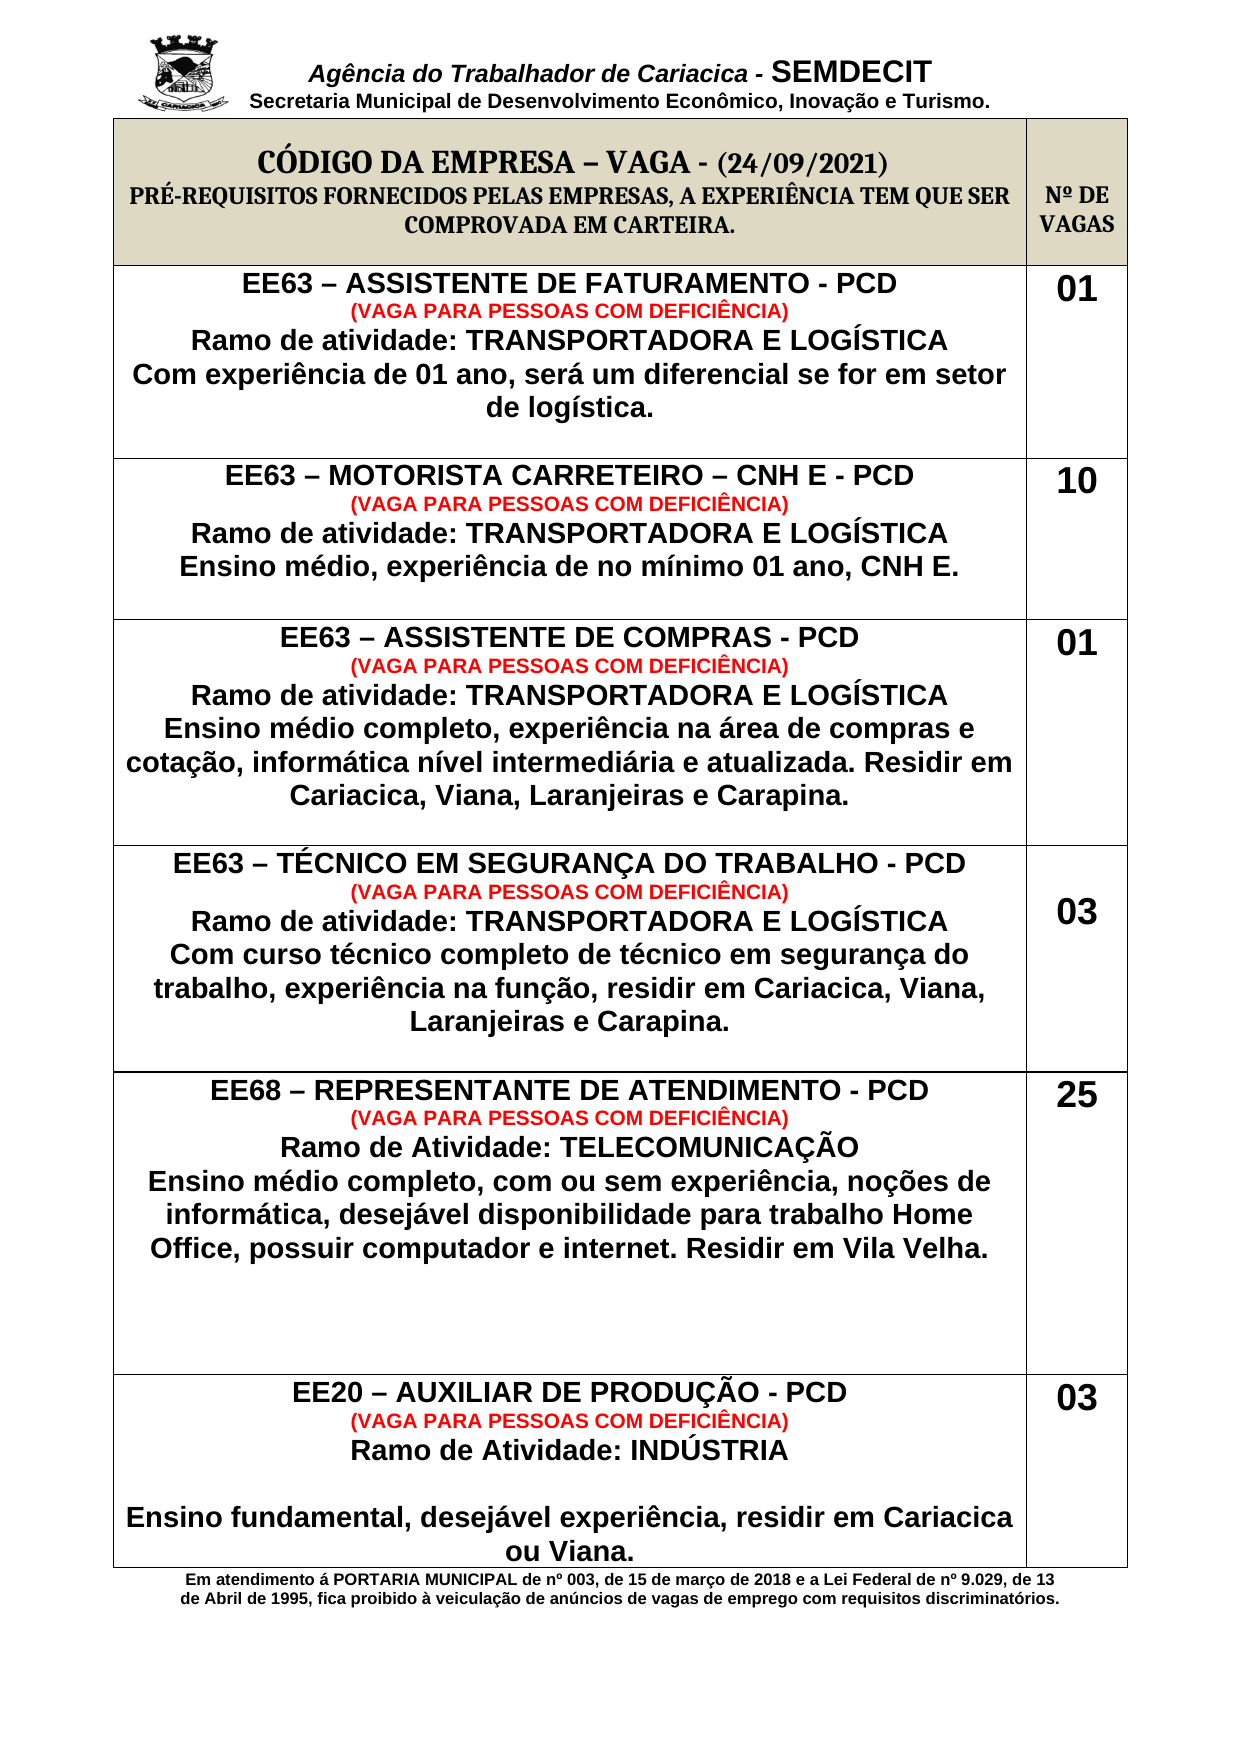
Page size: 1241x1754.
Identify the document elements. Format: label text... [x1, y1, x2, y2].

table_cell EE63 – ASSISTENTE DE FATURAMENTO - PCD (VAGA PARA PESSOAS COM DEFICIÊNCIA) Ramo de atividade: TRANSPORTADORA E LOGÍSTICA Com experiência de 01 ano, será um diferencial se for em setor de logística. [114, 266, 1026, 457]
table_header CÓDIGO DA EMPRESA – VAGA - (24/09/2021) PRÉ-REQUISITOS FORNECIDOS PELAS EMPRESAS, A EXPERIÊNCIA TEM QUE SER COMPROVADA EM CARTEIRA. [114, 119, 1026, 265]
table_cell 03 [1027, 1375, 1127, 1567]
picture [134, 31, 237, 118]
table_cell EE63 – TÉCNICO EM SEGURANÇA DO TRABALHO - PCD (VAGA PARA PESSOAS COM DEFICIÊNCIA) Ramo de atividade: TRANSPORTADORA E LOGÍSTICA Com curso técnico completo de técnico em segurança do trabalho, experiência na função, residir em Cariacica, Viana, Laranjeiras e Carapina. [114, 846, 1026, 1071]
table_header Nº DE VAGAS [1027, 119, 1127, 265]
table_cell EE63 – MOTORISTA CARRETEIRO – CNH E - PCD (VAGA PARA PESSOAS COM DEFICIÊNCIA) Ramo de atividade: TRANSPORTADORA E LOGÍSTICA Ensino médio, experiência de no mínimo 01 ano, CNH E. [114, 459, 1026, 619]
table_cell 01 [1027, 620, 1127, 845]
table_cell EE68 – REPRESENTANTE DE ATENDIMENTO - PCD (VAGA PARA PESSOAS COM DEFICIÊNCIA) Ramo de Atividade: TELECOMUNICAÇÃO Ensino médio completo, com ou sem experiência, noções de informática, desejável disponibilidade para trabalho Home Office, possuir computador e internet. Residir em Vila Velha. [114, 1073, 1026, 1374]
table_cell EE63 – ASSISTENTE DE COMPRAS - PCD (VAGA PARA PESSOAS COM DEFICIÊNCIA) Ramo de atividade: TRANSPORTADORA E LOGÍSTICA Ensino médio completo, experiência na área de compras e cotação, informática nível intermediária e atualizada. Residir em Cariacica, Viana, Laranjeiras e Carapina. [114, 620, 1026, 845]
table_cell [114, 1375, 1026, 1567]
table_cell 10 [1027, 459, 1127, 619]
table_cell 01 [1027, 266, 1127, 457]
table_cell 03 [1027, 846, 1127, 1071]
table_cell 25 [1027, 1073, 1127, 1374]
